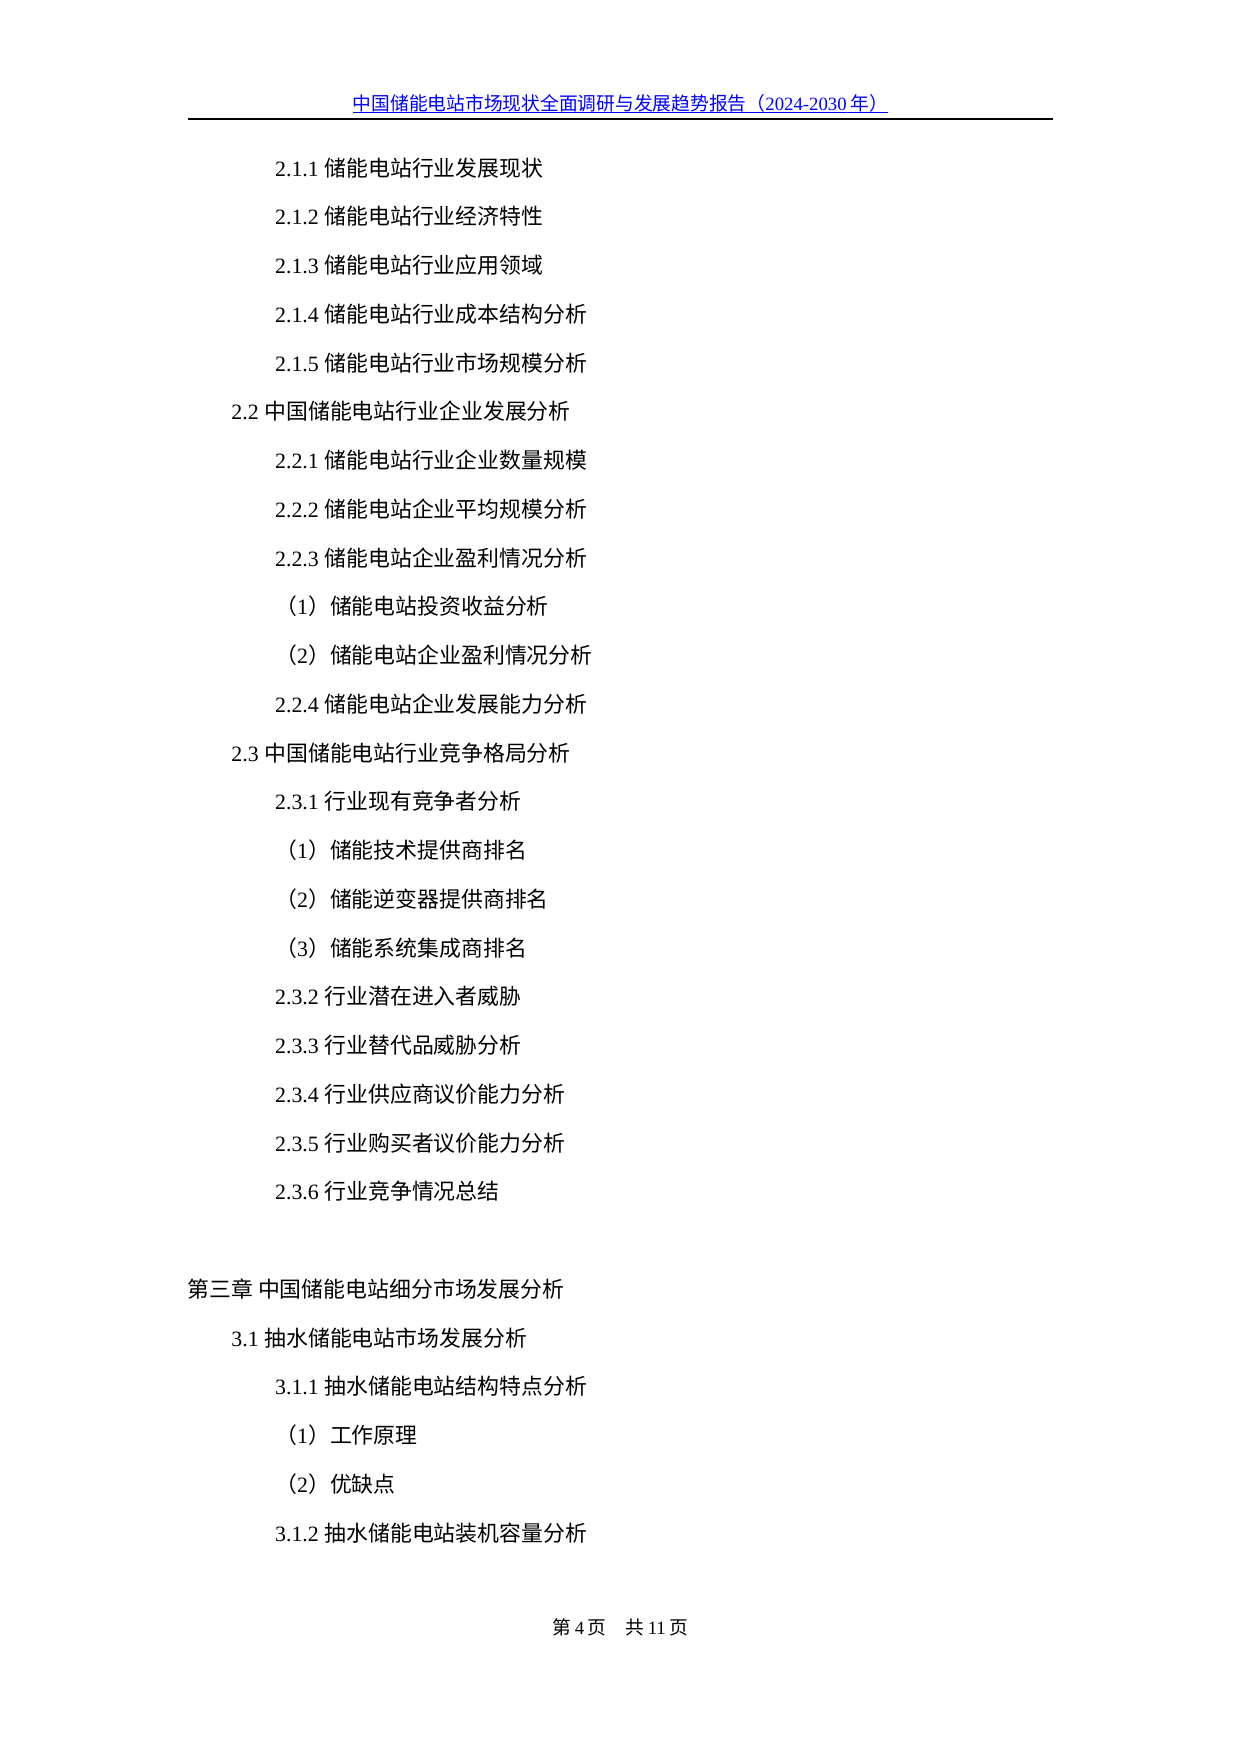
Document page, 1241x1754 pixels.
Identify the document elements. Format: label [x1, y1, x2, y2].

text [187, 150, 1053, 1548]
